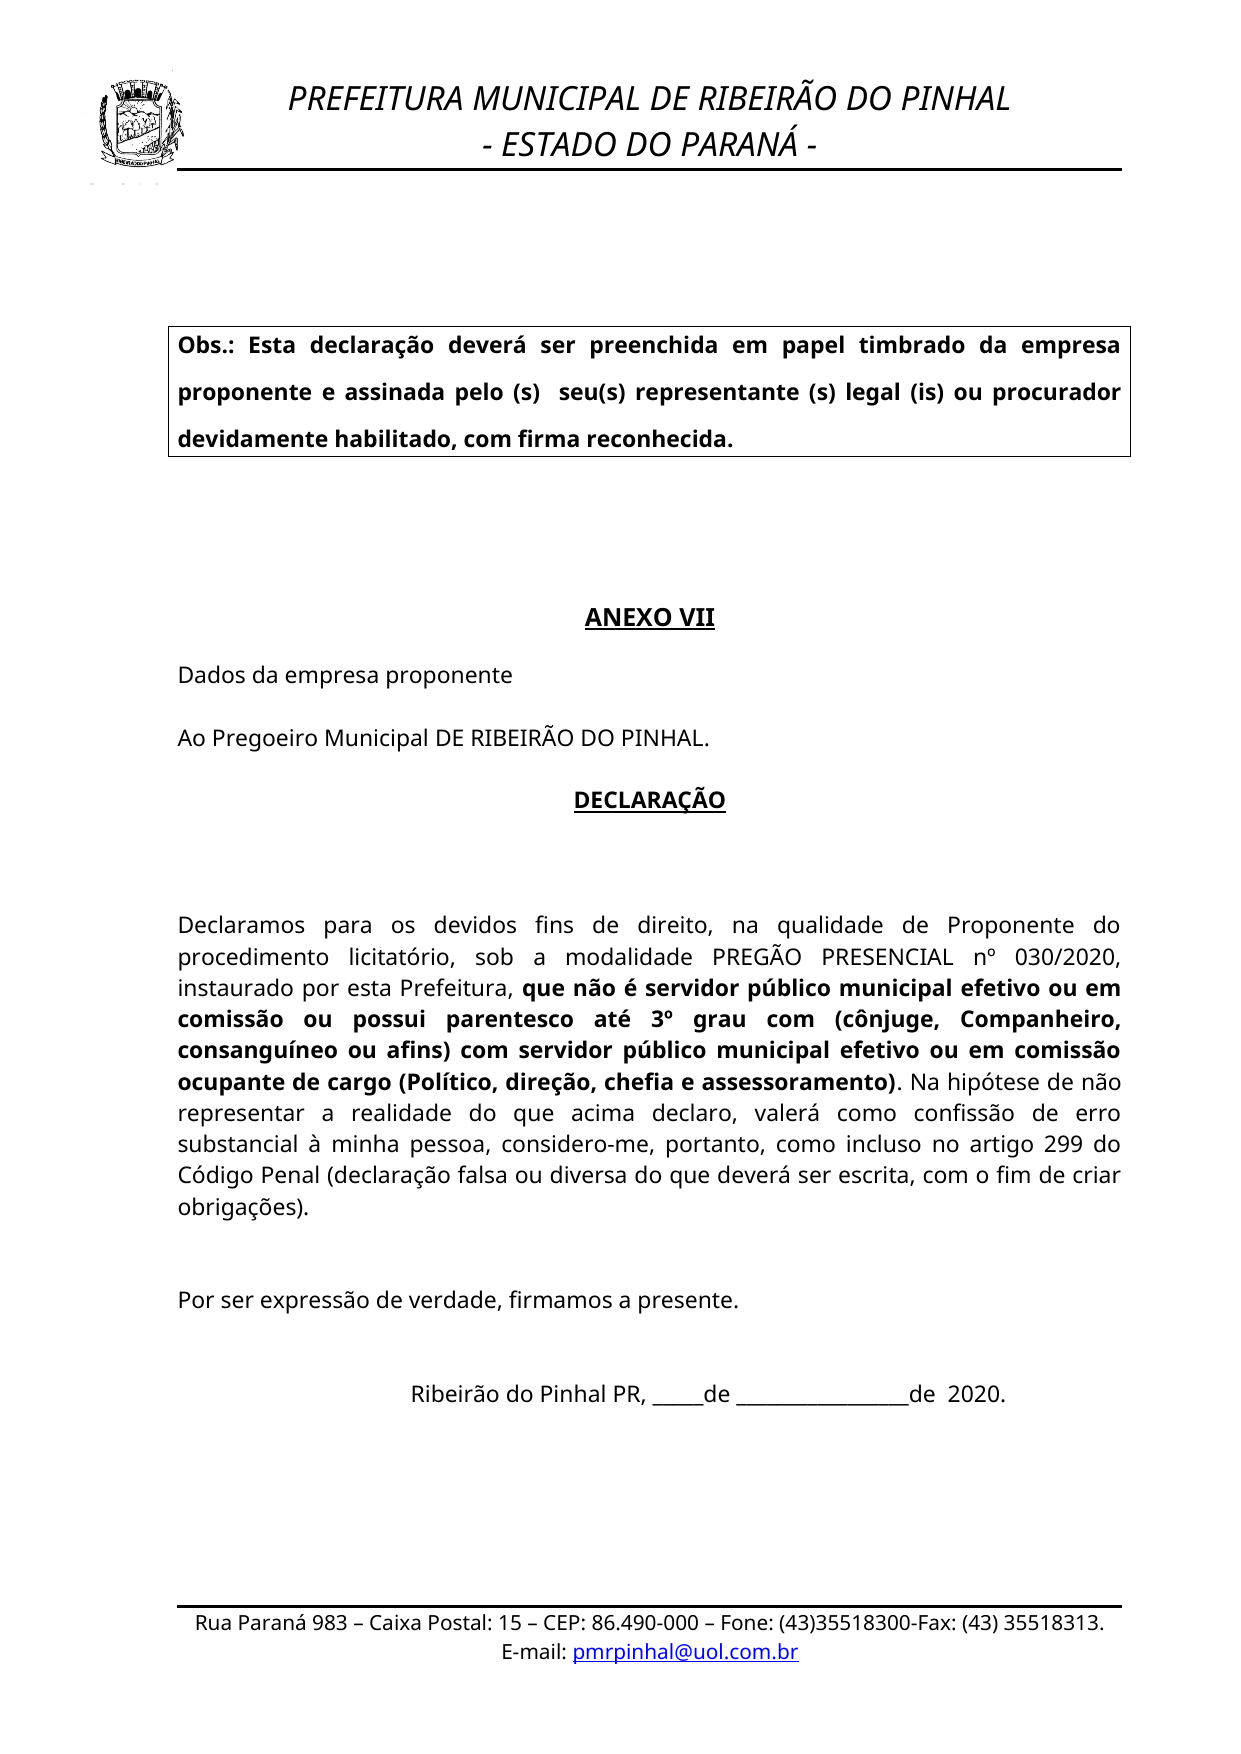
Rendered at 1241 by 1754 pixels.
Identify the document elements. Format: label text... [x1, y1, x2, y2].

text Dados da empresa proponente [177, 659, 1122, 691]
text DECLARAÇÃO [177, 784, 1122, 816]
text Ao Pregoeiro Municipal DE RIBEIRÃO DO PINHAL. [177, 722, 1122, 753]
text Ribeirão do Pinhal PR, _____de _________________de 2020. [295, 1378, 1122, 1409]
text Obs.: Esta declaração deverá ser preenchida em papel timbrado da empresa proponente e assinada pelo (s) seu(s) representante (s) legal (is) ou procurador devidamente habilitado, com firma reconhecida. [169, 327, 1130, 456]
text ANEXO VII [177, 599, 1122, 633]
picture [83, 65, 202, 185]
text Por ser expressão de verdade, firmamos a presente. [177, 1284, 1122, 1316]
text Declaramos para os devidos fins de direito, na qualidade de Proponente do procedimento licitatório, sob a modalidade PREGÃO PRESENCIAL nº 030/2020, instaurado por esta Prefeitura, que não é servidor público municipal efetivo ou em comissão ou possui parentesco até 3º grau com (cônjuge, Companheiro, consanguíneo ou afins) com servidor público municipal efetivo ou em comissão ocupante de cargo (Político, direção, chefia e assessoramento). Na hipótese de não representar a realidade do que acima declaro, valerá como confissão de erro substancial à minha pessoa, considero-me, portanto, como incluso no artigo 299 do Código Penal (declaração falsa ou diversa do que deverá ser escrita, com o fim de criar obrigações). [177, 909, 1122, 1222]
